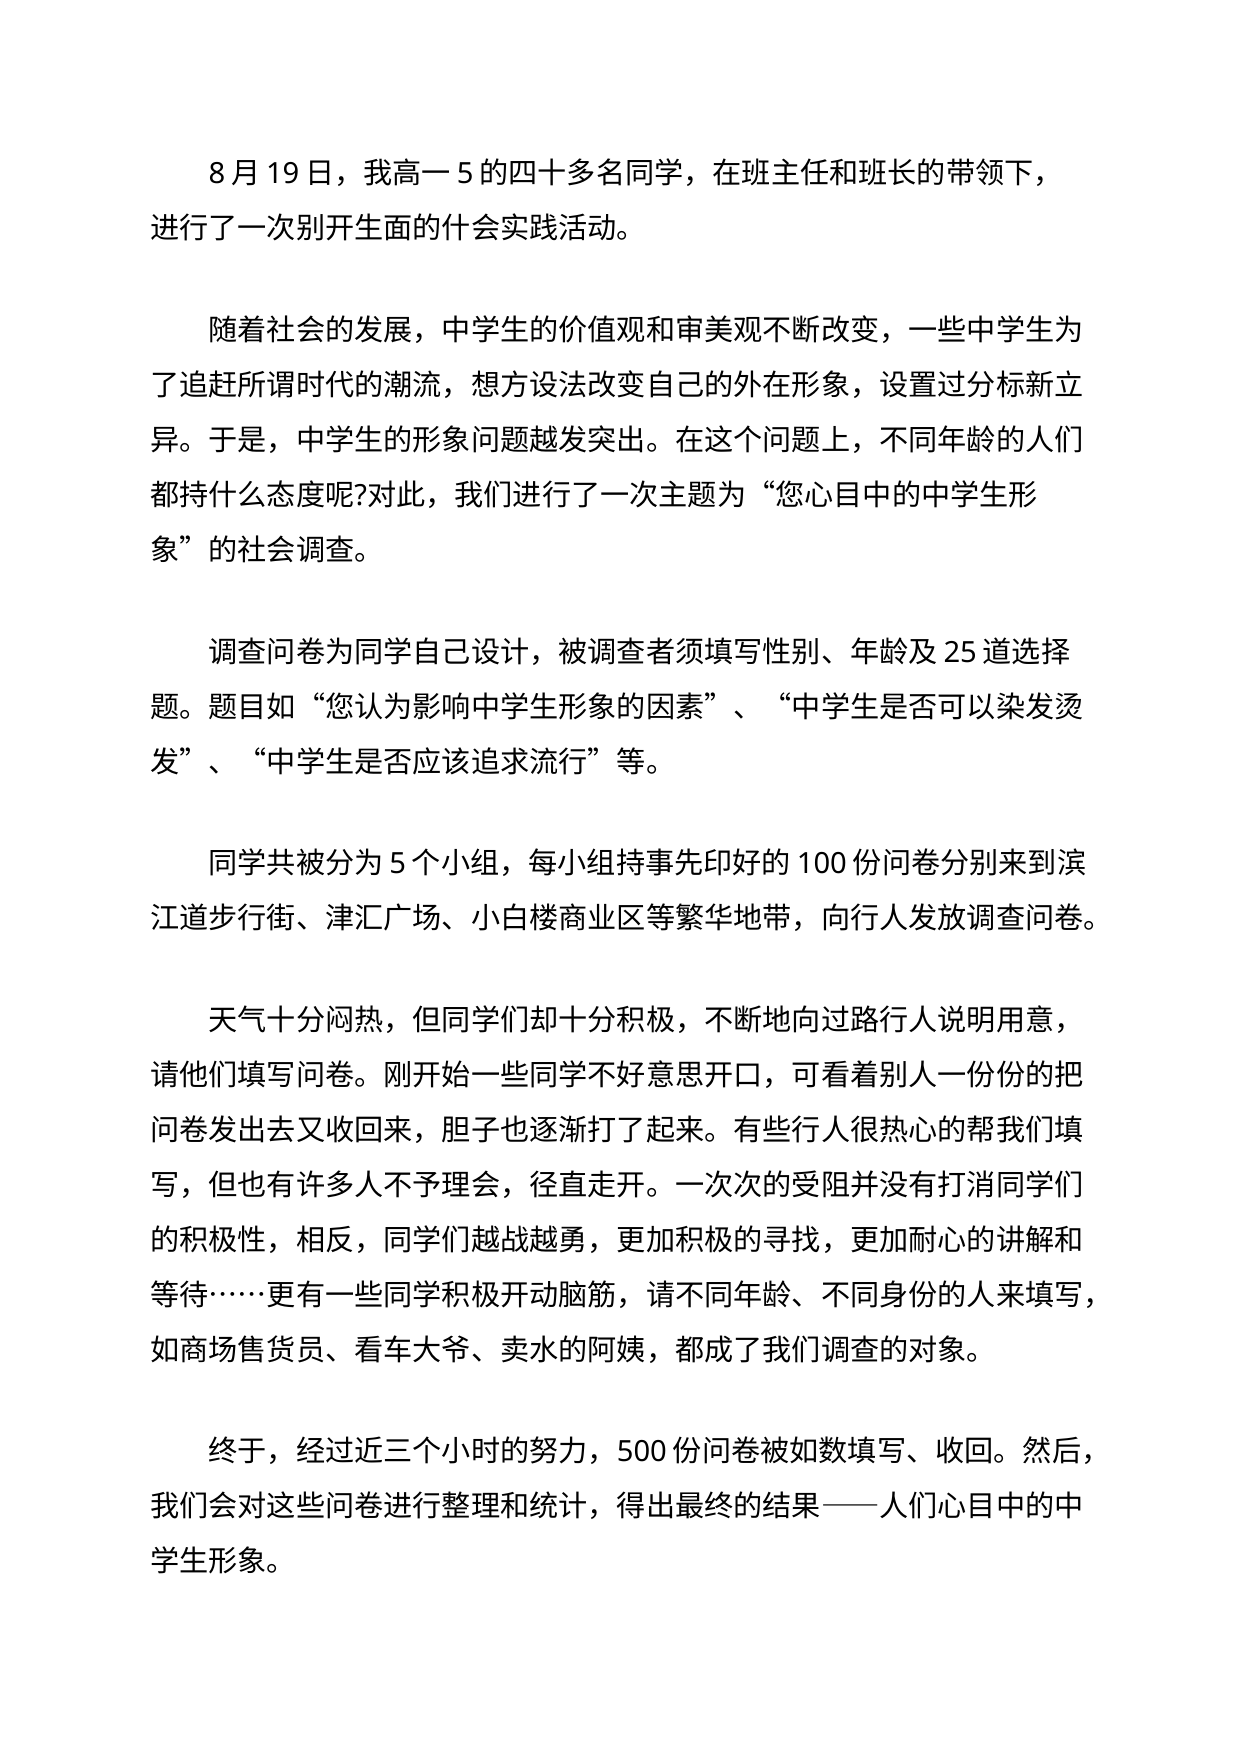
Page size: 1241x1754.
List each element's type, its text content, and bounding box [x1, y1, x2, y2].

text 终于，经过近三个小时的努力，500份问卷被如数填写、收回。然后，我们会对这些问卷进行整理和统计，得出最终的结果——人们心目中的中学生形象。 [150, 1428, 1090, 1580]
text 调查问卷为同学自己设计，被调查者须填写性别、年龄及25道选择题。题目如“您认为影响中学生形象的因素”、“中学生是否可以染发烫发”、“中学生是否应该追求流行”等。 [150, 628, 1090, 780]
text 同学共被分为5个小组，每小组持事先印好的100份问卷分别来到滨江道步行街、津汇广场、小白楼商业区等繁华地带，向行人发放调查问卷。 [150, 840, 1090, 937]
text 8月19日，我高一5的四十多名同学，在班主任和班长的带领下，进行了一次别开生面的什会实践活动。 [150, 150, 1090, 247]
text 天气十分闷热，但同学们却十分积极，不断地向过路行人说明用意，请他们填写问卷。刚开始一些同学不好意思开口，可看着别人一份份的把问卷发出去又收回来，胆子也逐渐打了起来。有些行人很热心的帮我们填写，但也有许多人不予理会，径直走开。一次次的受阻并没有打消同学们的积极性，相反，同学们越战越勇，更加积极的寻找，更加耐心的讲解和等待……更有一些同学积极开动脑筋，请不同年龄、不同身份的人来填写，如商场售货员、看车大爷、卖水的阿姨，都成了我们调查的对象。 [150, 997, 1090, 1368]
text 随着社会的发展，中学生的价值观和审美观不断改变，一些中学生为了追赶所谓时代的潮流，想方设法改变自己的外在形象，设置过分标新立异。于是，中学生的形象问题越发突出。在这个问题上，不同年龄的人们都持什么态度呢?对此，我们进行了一次主题为“您心目中的中学生形象”的社会调查。 [150, 307, 1090, 569]
